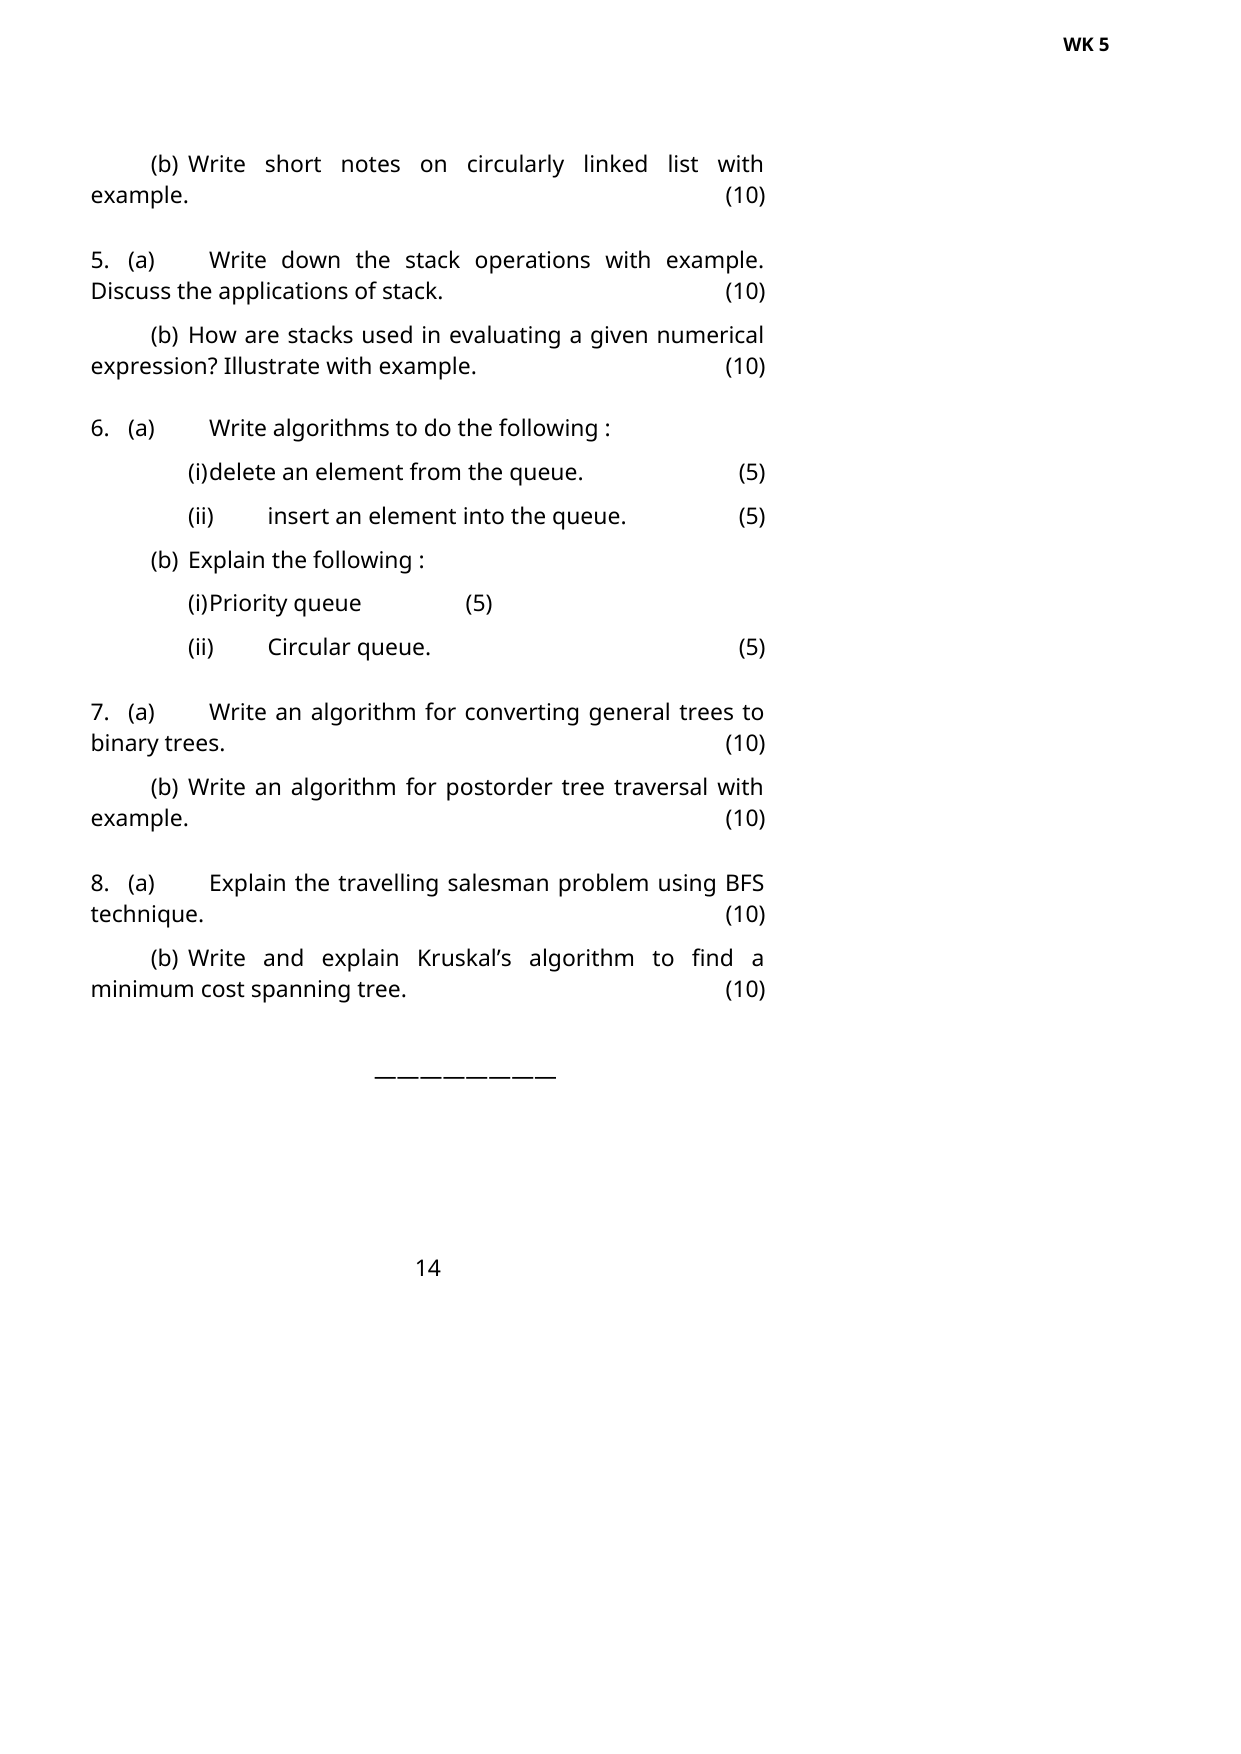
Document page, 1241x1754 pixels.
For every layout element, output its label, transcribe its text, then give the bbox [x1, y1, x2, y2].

text (ii) Circular queue. (5) [90, 631, 765, 662]
text (i) delete an element from the queue. (5) [90, 456, 765, 487]
text (a) Explain the travelling salesman problem using BFS technique. (10) [90, 866, 765, 929]
text (ii) insert an element into the queue. (5) [90, 500, 765, 531]
text (i) Priority queue (5) [90, 587, 765, 618]
text (a) Write an algorithm for converting general trees to binary trees. (10) [90, 696, 765, 758]
text (b) Write and explain Kruskal’s algorithm to find a minimum cost spanning tree. (10) [90, 941, 765, 1004]
text (a) Write algorithms to do the following : [90, 412, 765, 443]
text (b) Write an algorithm for postorder tree traversal with example. (10) [90, 771, 765, 833]
text (b) How are stacks used in evaluating a given numerical expression? Illustrate with example. (10) [90, 318, 765, 381]
text (b) Write short notes on circularly linked list with example. (10) [90, 148, 765, 210]
text (a) Write down the stack operations with example. Discuss the applications of stack. (10) [90, 243, 765, 306]
list ———————— [90, 1060, 765, 1091]
text (b) Explain the following : [90, 543, 765, 575]
